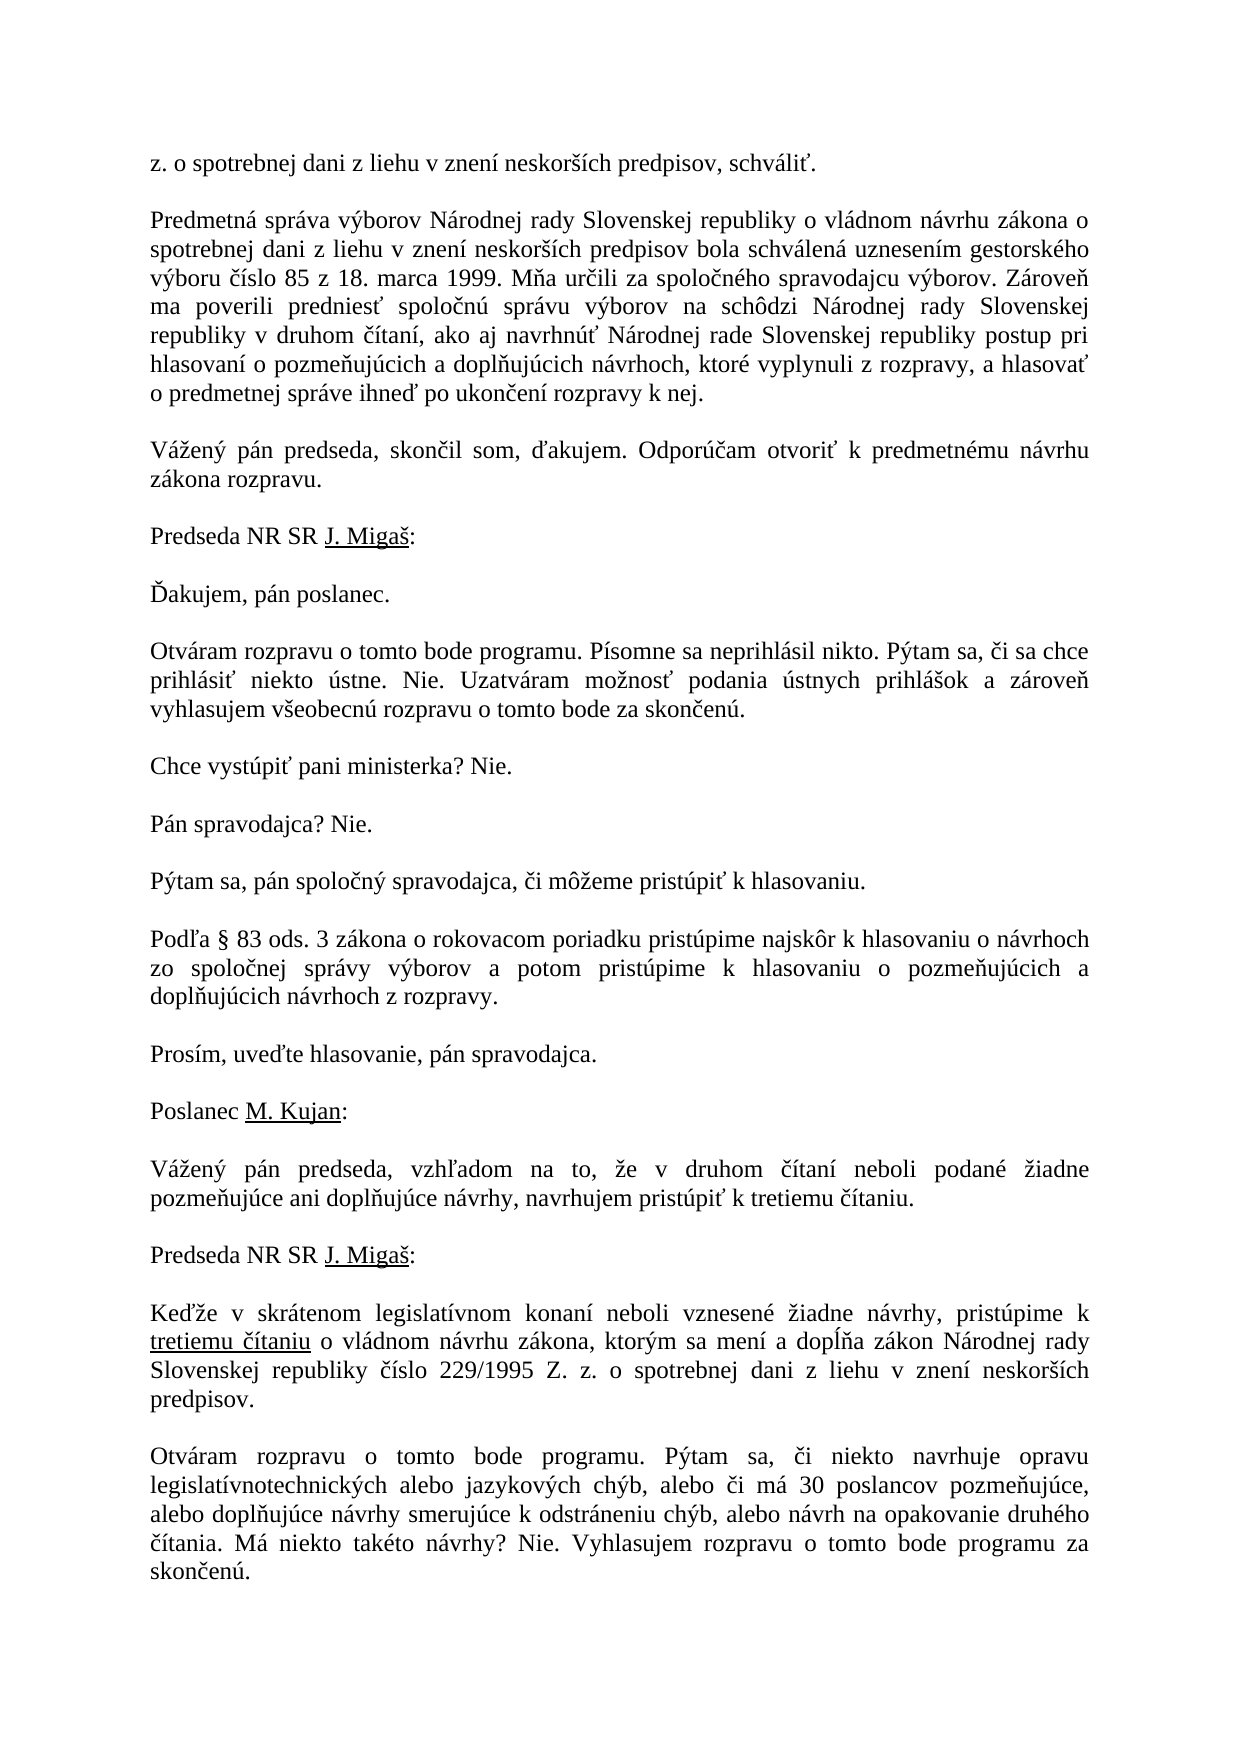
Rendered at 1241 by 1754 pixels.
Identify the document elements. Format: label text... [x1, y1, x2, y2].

text Predseda NR SR J. Migaš: [150, 1240, 1090, 1269]
text Otváram rozpravu o tomto bode programu. Pýtam sa, či niekto navrhuje opravu legislatívnotechnických alebo jazykových chýb, alebo či má 30 poslancov pozmeňujúce, alebo doplňujúce návrhy smerujúce k odstráneniu chýb, alebo návrh na opakovanie druhého čítania. Má niekto takéto návrhy? Nie. Vyhlasujem rozpravu o tomto bode programu za skončenú. [150, 1441, 1090, 1585]
text Prosím, uveďte hlasovanie, pán spravodajca. [150, 1039, 1090, 1068]
text Predmetná správa výborov Národnej rady Slovenskej republiky o vládnom návrhu zákona o spotrebnej dani z liehu v znení neskorších predpisov bola schválená uznesením gestorského výboru číslo 85 z 18. marca 1999. Mňa určili za spoločného spravodajcu výborov. Zároveň ma poverili predniesť spoločnú správu výborov na schôdzi Národnej rady Slovenskej republiky v druhom čítaní, ako aj navrhnúť Národnej rade Slovenskej republiky postup pri hlasovaní o pozmeňujúcich a doplňujúcich návrhoch, ktoré vyplynuli z rozpravy, a hlasovať o predmetnej správe ihneď po ukončení rozpravy k nej. [150, 205, 1090, 406]
text Ďakujem, pán poslanec. [150, 579, 1090, 608]
text Otváram rozpravu o tomto bode programu. Písomne sa neprihlásil nikto. Pýtam sa, či sa chce prihlásiť niekto ústne. Nie. Uzatváram možnosť podania ústnych prihlášok a zároveň vyhlasujem všeobecnú rozpravu o tomto bode za skončenú. [150, 636, 1090, 723]
text Vážený pán predseda, vzhľadom na to, že v druhom čítaní neboli podané žiadne pozmeňujúce ani doplňujúce návrhy, navrhujem pristúpiť k tretiemu čítaniu. [150, 1154, 1090, 1211]
text Predseda NR SR J. Migaš: [150, 521, 1090, 550]
text Podľa § 83 ods. 3 zákona o rokovacom poriadku pristúpime najskôr k hlasovaniu o návrhoch zo spoločnej správy výborov a potom pristúpime k hlasovaniu o pozmeňujúcich a doplňujúcich návrhoch z rozpravy. [150, 924, 1090, 1010]
text Keďže v skrátenom legislatívnom konaní neboli vznesené žiadne návrhy, pristúpime k tretiemu čítaniu o vládnom návrhu zákona, ktorým sa mení a dopĺňa zákon Národnej rady Slovenskej republiky číslo 229/1995 Z. z. o spotrebnej dani z liehu v znení neskorších predpisov. [150, 1298, 1090, 1413]
text Poslanec M. Kujan: [150, 1096, 1090, 1125]
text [150, 148, 1090, 176]
text Pán spravodajca? Nie. [150, 809, 1090, 838]
text Pýtam sa, pán spoločný spravodajca, či môžeme pristúpiť k hlasovaniu. [150, 866, 1090, 895]
text Vážený pán predseda, skončil som, ďakujem. Odporúčam otvoriť k predmetnému návrhu zákona rozpravu. [150, 435, 1090, 493]
text Chce vystúpiť pani ministerka? Nie. [150, 751, 1090, 780]
